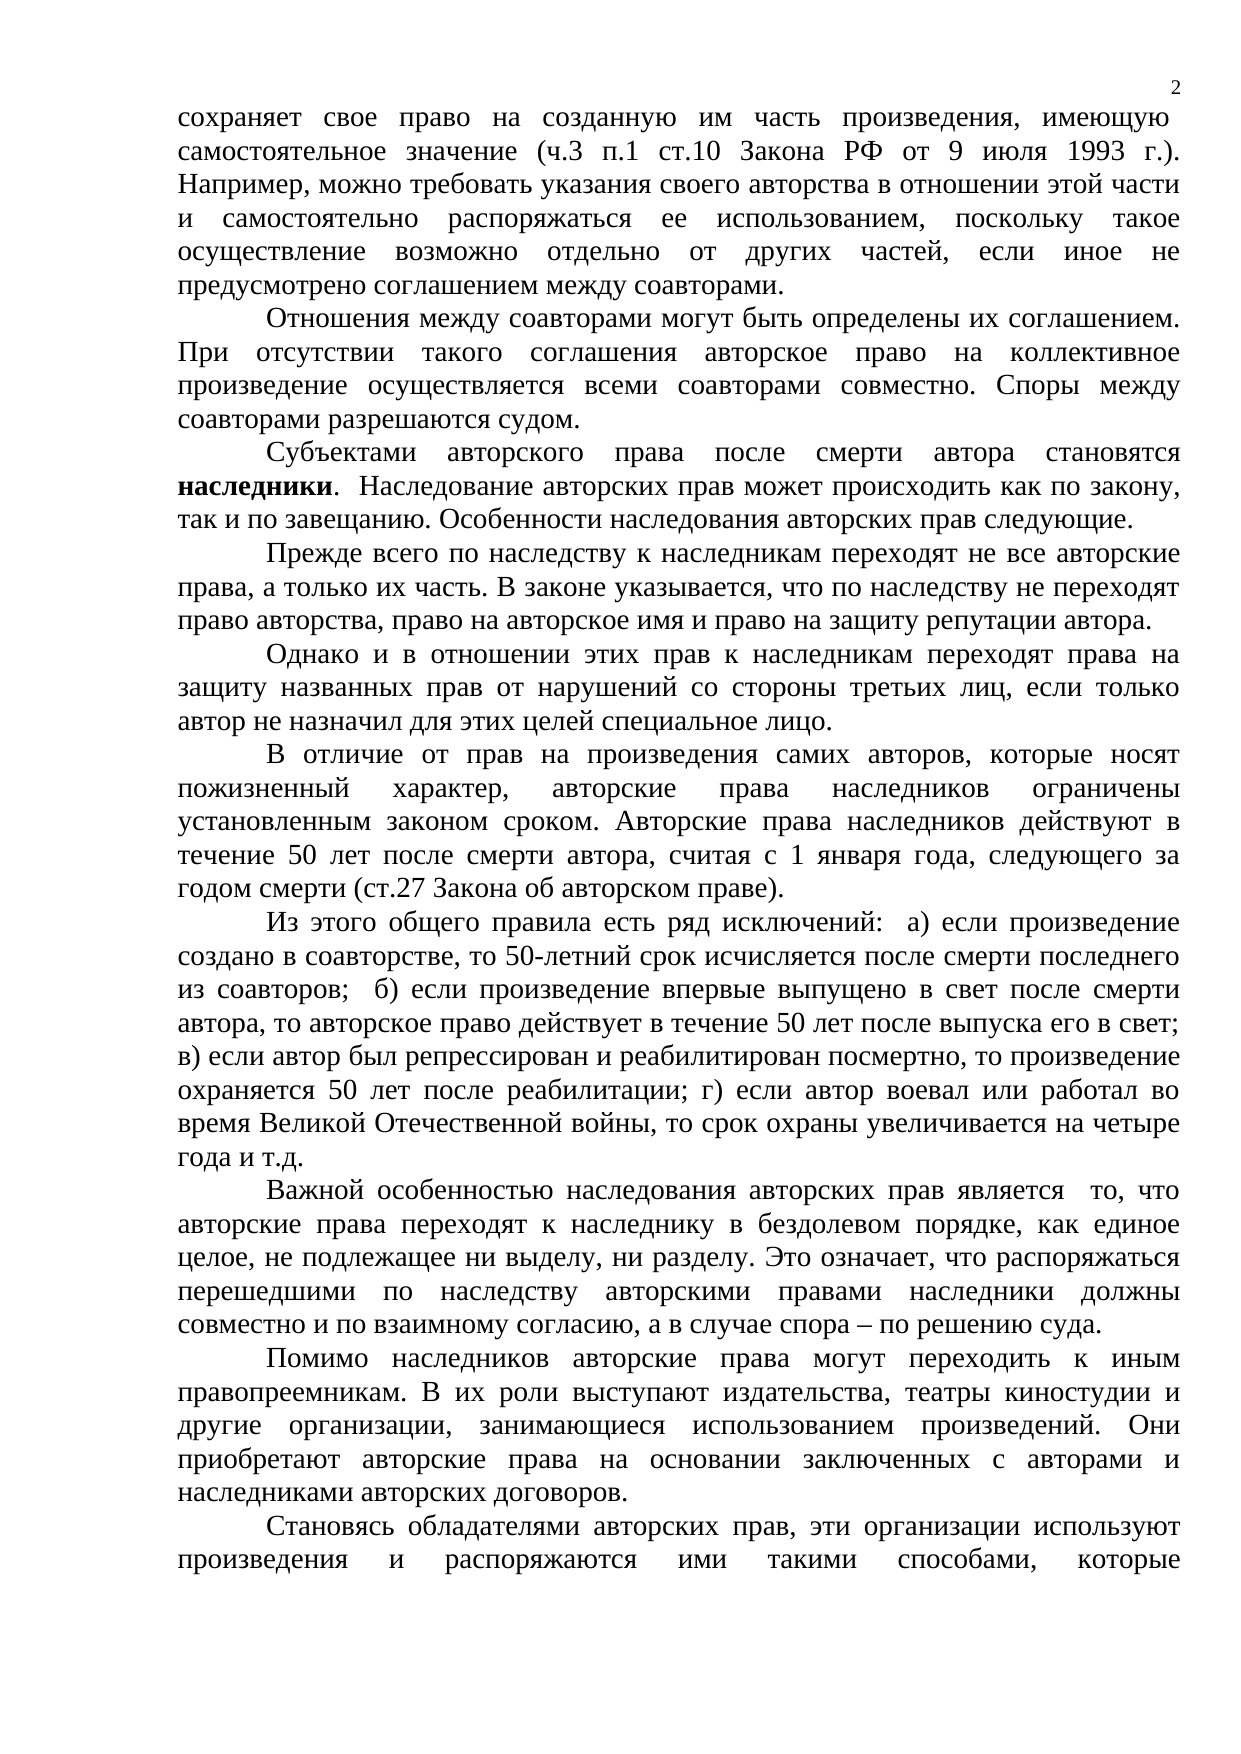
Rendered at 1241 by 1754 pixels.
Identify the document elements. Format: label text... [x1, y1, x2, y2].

text Помимо наследников авторские права могут переходить к иным правопреемникам. В их роли выступают издательства, театры киностудии и другие организации, занимающиеся использованием произведений. Они приобретают авторские права на основании заключенных с авторами и наследниками авторских договоров. [177, 1340, 1181, 1508]
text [177, 1508, 1181, 1575]
text Важной особенностью наследования авторских прав является то, что авторские права переходят к наследнику в бездолевом порядке, как единое целое, не подлежащее ни выделу, ни разделу. Это означает, что распоряжаться перешедшими по наследству авторскими правами наследники должны совместно и по взаимному согласию, а в случае спора – по решению суда. [177, 1172, 1181, 1340]
text Отношения между соавторами могут быть определены их соглашением. При отсутствии такого соглашения авторское право на коллективное произведение осуществляется всеми соавторами совместно. Споры между соавторами разрешаются судом. [177, 300, 1181, 434]
text Субъектами авторского права после смерти автора становятся наследники. Наследование авторских прав может происходить как по закону, так и по завещанию. Особенности наследования авторских прав следующие. [177, 434, 1181, 535]
text Однако и в отношении этих прав к наследникам переходят права на защиту названных прав от нарушений со стороны третьих лиц, если только автор не назначил для этих целей специальное лицо. [177, 636, 1181, 736]
text В отличие от прав на произведения самих авторов, которые носят пожизненный характер, авторские права наследников ограничены установленным законом сроком. Авторские права наследников действуют в течение 50 лет после смерти автора, считая с 1 января года, следующего за годом смерти (ст.27 Закона об авторском праве). [177, 736, 1181, 904]
text Прежде всего по наследству к наследникам переходят не все авторские права, а только их часть. В законе указывается, что по наследству не переходят право авторства, право на авторское имя и право на защиту репутации автора. [177, 535, 1181, 636]
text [177, 99, 1181, 300]
text Из этого общего правила есть ряд исключений: а) если произведение создано в соавторстве, то 50-летний срок исчисляется после смерти последнего из соавторов; б) если произведение впервые выпущено в свет после смерти автора, то авторское право действует в течение 50 лет после выпуска его в свет; в) если автор был репрессирован и реабилитирован посмертно, то произведение охраняется 50 лет после реабилитации; г) если автор воевал или работал во время Великой Отечественной войны, то срок охраны увеличивается на четыре года и т.д. [177, 904, 1181, 1172]
